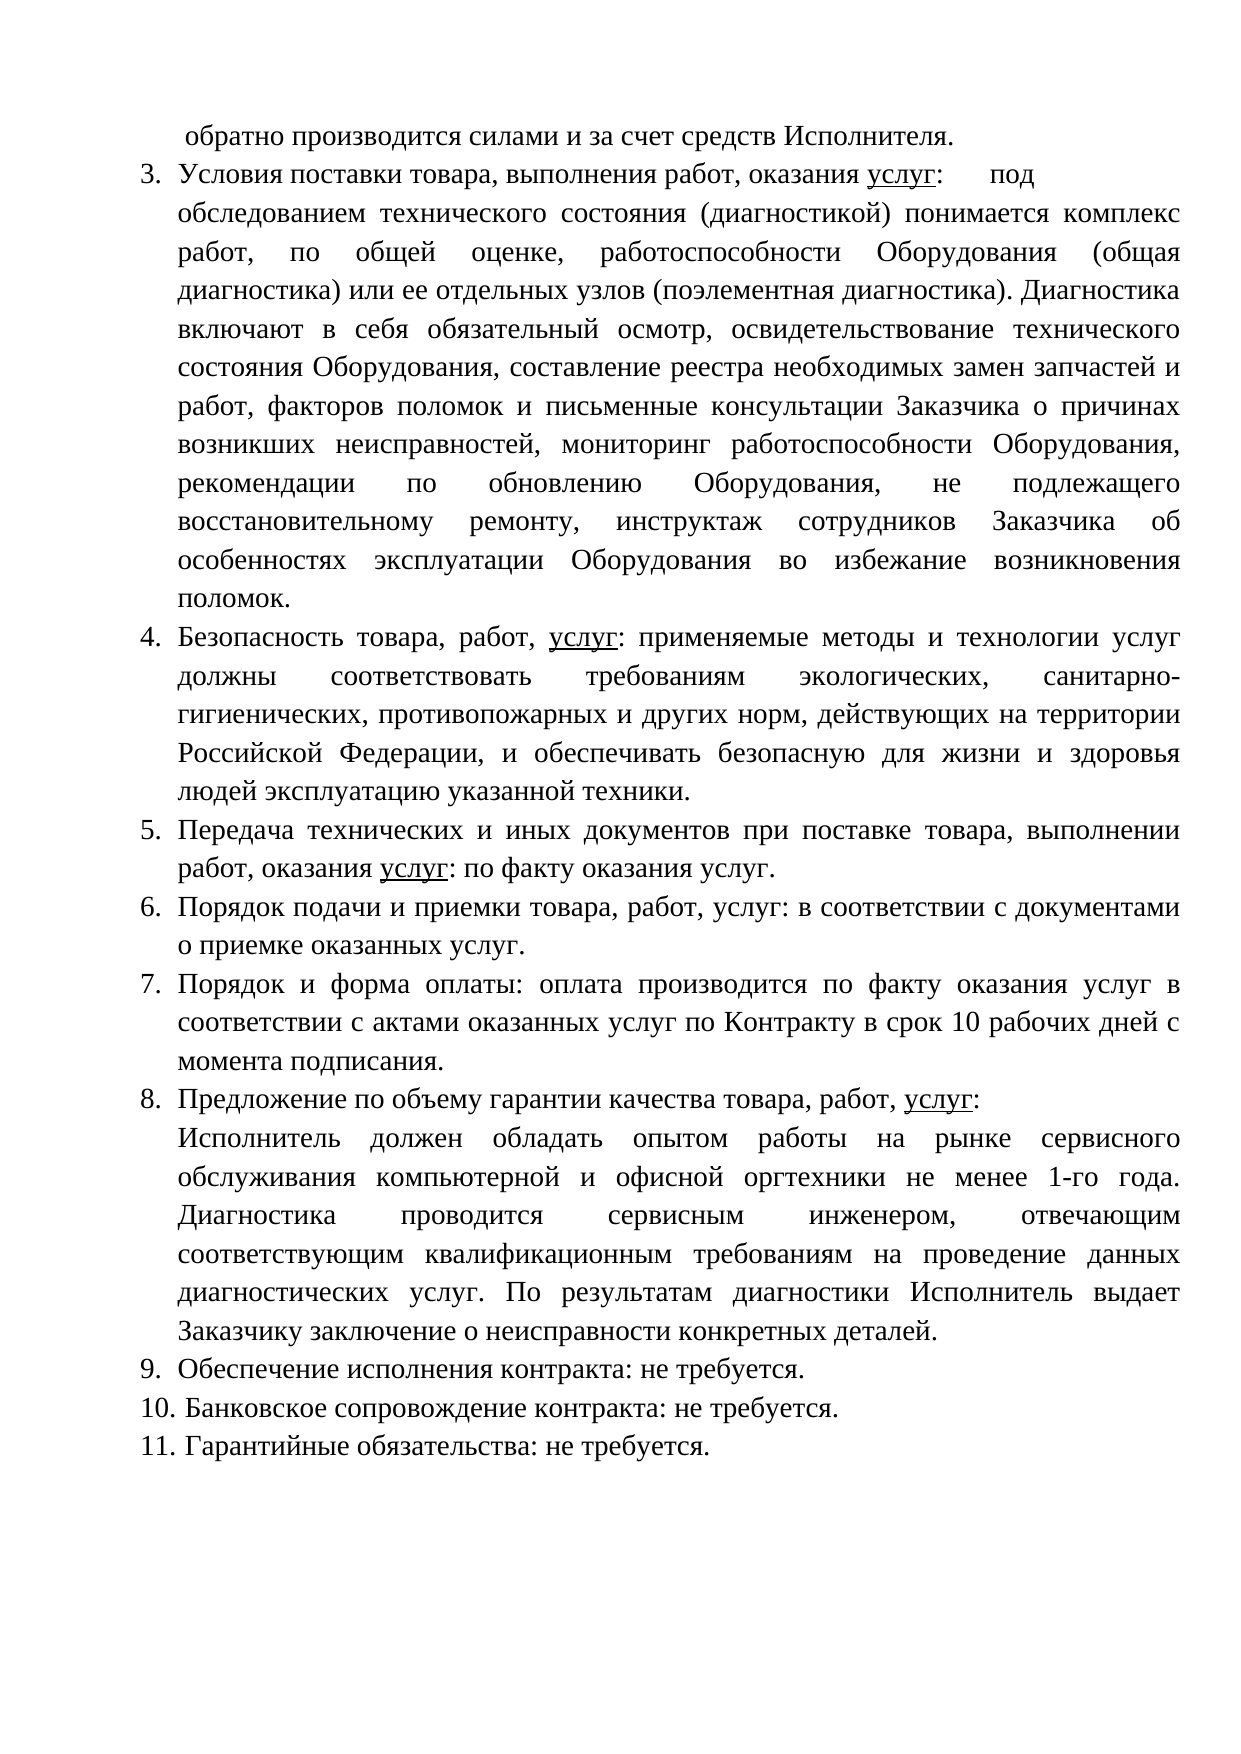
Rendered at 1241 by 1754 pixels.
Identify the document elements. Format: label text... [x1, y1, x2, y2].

list Безопасность товара, работ, услуг: применяемые методы и технологии услуг должны соответствовать требованиям экологических, санитарно-гигиенических, противопожарных и других норм, действующих на территории Российской Федерации, и обеспечивать безопасную для жизни и здоровья людей эксплуатацию указанной техники. [140, 619, 1181, 807]
list Порядок и форма оплаты: оплата производится по факту оказания услуг в соответствии с актами оказанных услуг по Контракту в срок 10 рабочих дней с момента подписания. [140, 966, 1181, 1077]
list Обеспечение исполнения контракта: не требуется. [140, 1351, 1181, 1385]
list Исполнитель должен обладать опытом работы на рынке сервисного обслуживания компьютерной и офисной оргтехники не менее 1-го года. Диагностика проводится сервисным инженером, отвечающим соответствующим квалификационным требованиям на проведение данных диагностических услуг. По результатам диагностики Исполнитель выдает Заказчику заключение о неисправности конкретных деталей. [177, 1120, 1181, 1346]
list Банковское сопровождение контракта: не требуется. [140, 1390, 1181, 1423]
list Порядок подачи и приемки товара, работ, услуг: в соответствии с документами о приемке оказанных услуг. [140, 889, 1181, 961]
list Передача технических и иных документов при поставке товара, выполнении работ, оказания услуг: по факту оказания услуг. [140, 812, 1181, 884]
list обратно производится силами и за счет средств Исполнителя. [177, 118, 1181, 152]
list Условия поставки товара, выполнения работ, оказания услуг: под обследованием технического состояния (диагностикой) понимается комплекс работ, по общей оценке, работоспособности Оборудования (общая диагностика) или ее отдельных узлов (поэлементная диагностика). Диагностика включают в себя обязательный осмотр, освидетельствование технического состояния Оборудования, составление реестра необходимых замен запчастей и работ, факторов поломок и письменные консультации Заказчика о причинах возникших неисправностей, мониторинг работоспособности Оборудования, рекомендации по обновлению Оборудования, не подлежащего восстановительному ремонту, инструктаж сотрудников Заказчика об особенностях эксплуатации Оборудования во избежание возникновения поломок. [140, 157, 1181, 614]
list Гарантийные обязательства: не требуется. [140, 1428, 1181, 1462]
list Предложение по объему гарантии качества товара, работ, услуг: [140, 1082, 1181, 1115]
